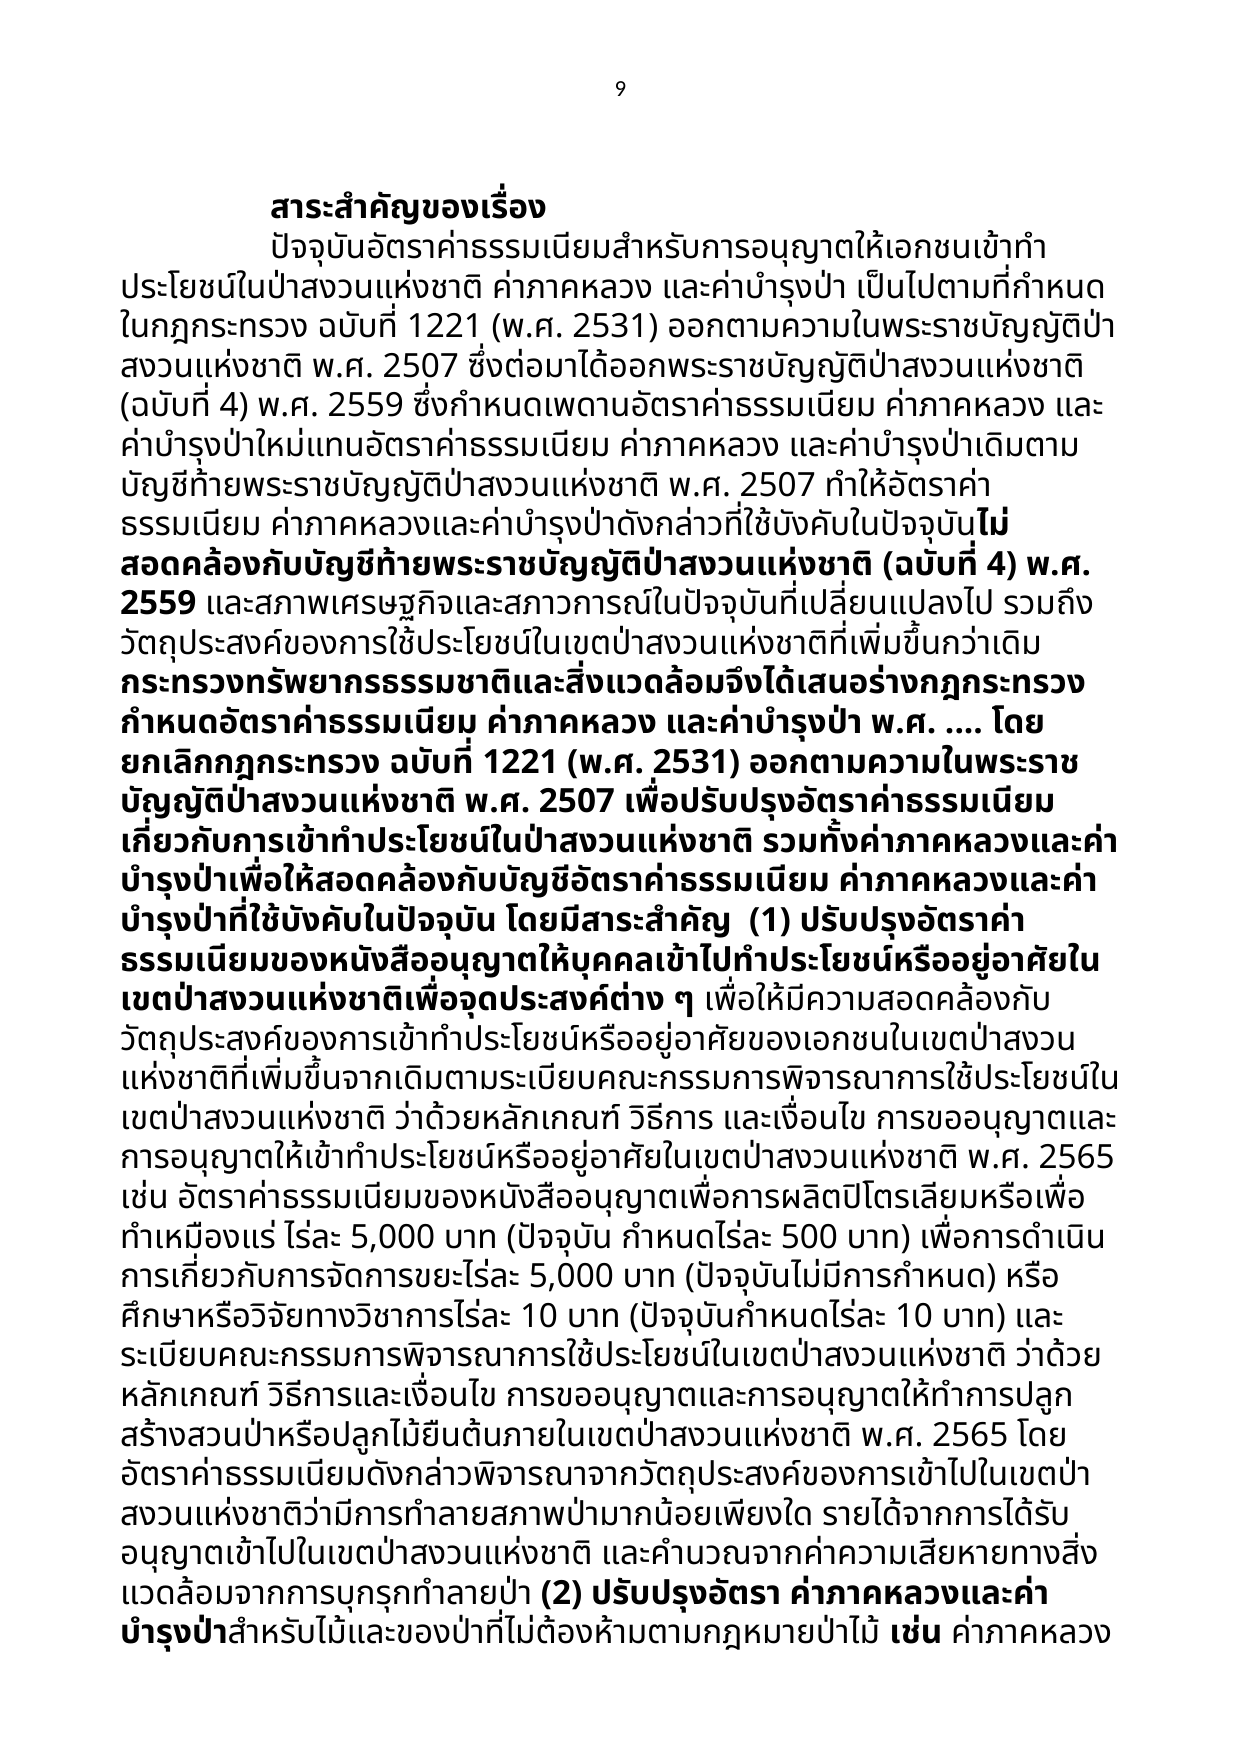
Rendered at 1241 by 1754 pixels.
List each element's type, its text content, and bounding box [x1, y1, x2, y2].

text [120, 227, 1120, 1652]
text สาระสำคัญของเรื่อง [120, 187, 1120, 227]
